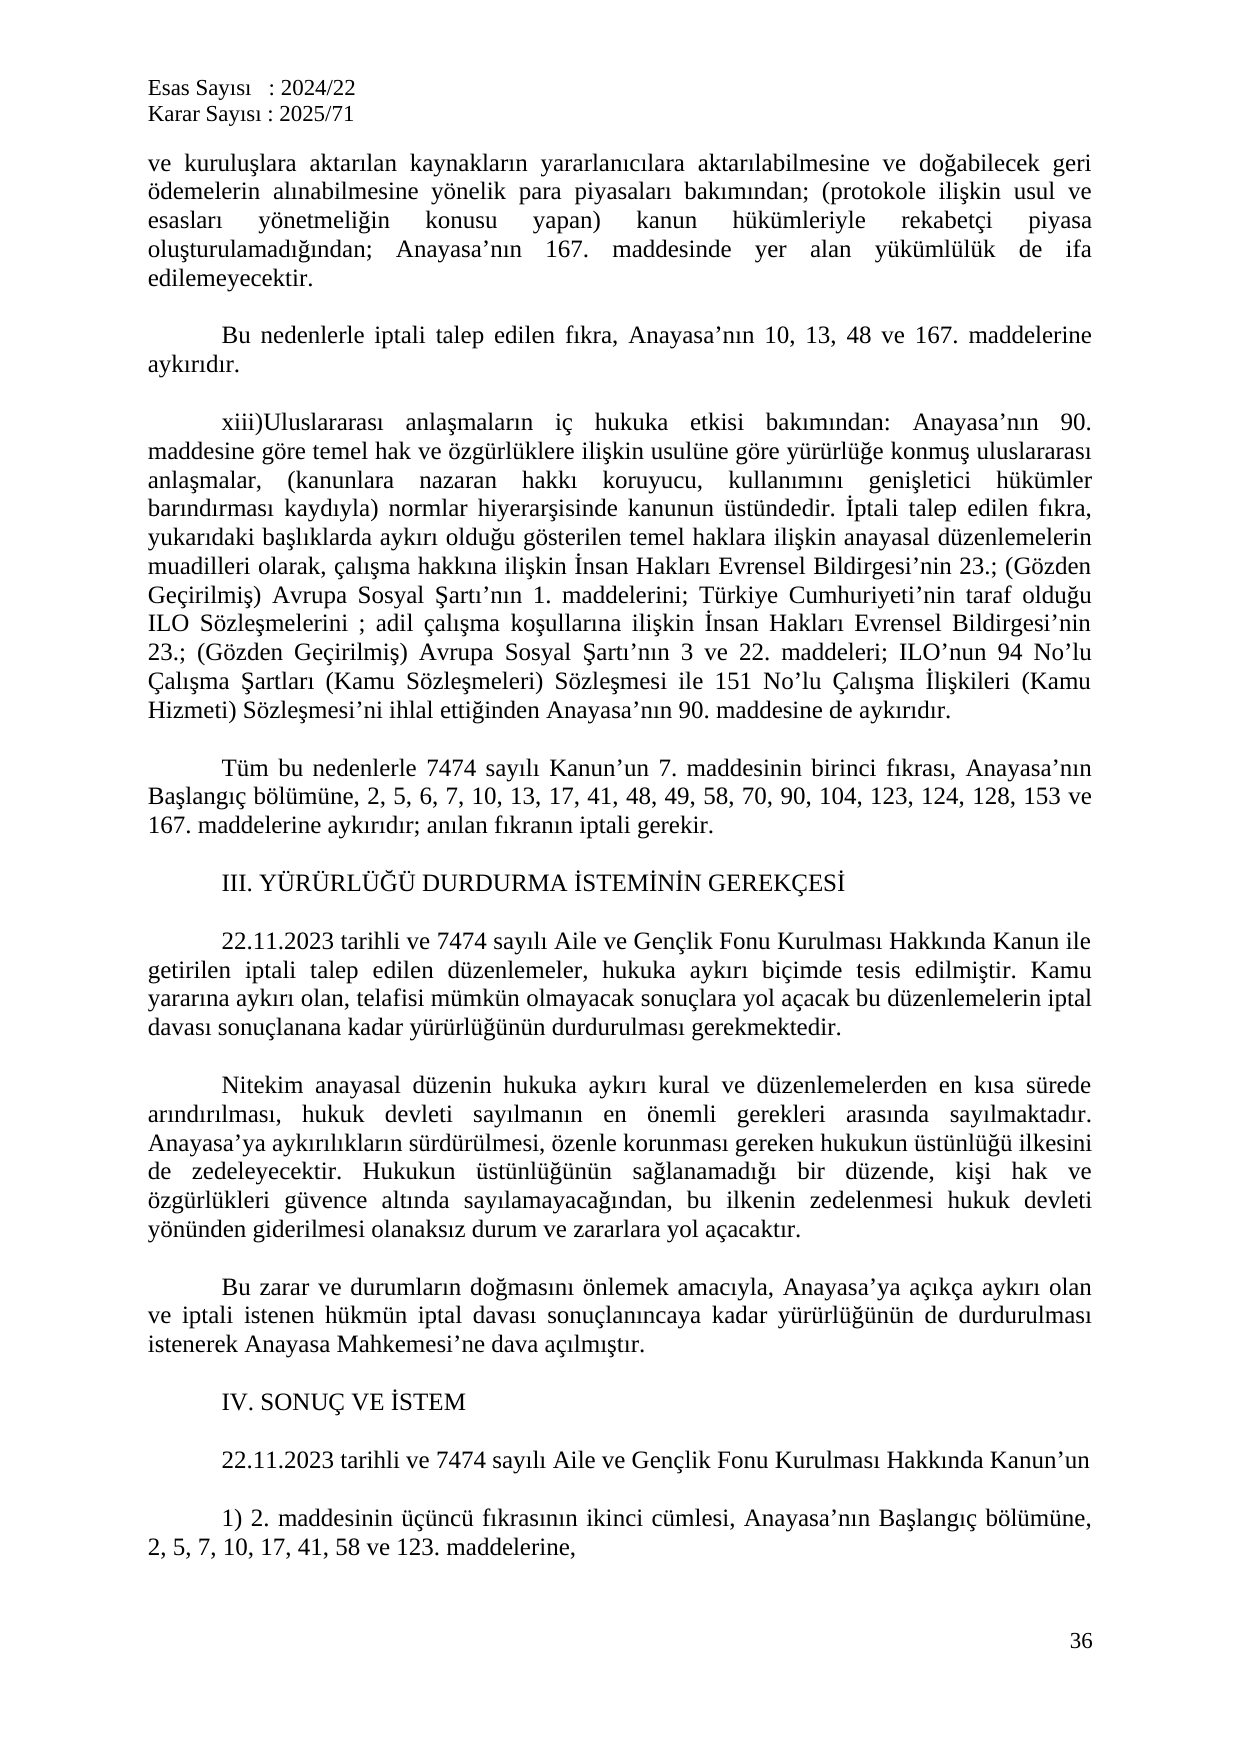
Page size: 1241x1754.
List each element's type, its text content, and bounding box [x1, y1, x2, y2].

text Bu zarar ve durumların doğmasını önlemek amacıyla, Anayasa’ya açıkça aykırı olan ve iptali istenen hükmün iptal davası sonuçlanıncaya kadar yürürlüğünün de durdurulması istenerek Anayasa Mahkemesi’ne dava açılmıştır. [148, 1272, 1093, 1358]
text xiii)Uluslararası anlaşmaların iç hukuka etkisi bakımından: Anayasa’nın 90. maddesine göre temel hak ve özgürlüklere ilişkin usulüne göre yürürlüğe konmuş uluslararası anlaşmalar, (kanunlara nazaran hakkı koruyucu, kullanımını genişletici hükümler barındırması kaydıyla) normlar hiyerarşisinde kanunun üstündedir. İptali talep edilen fıkra, yukarıdaki başlıklarda aykırı olduğu gösterilen temel haklara ilişkin anayasal düzenlemelerin muadilleri olarak, çalışma hakkına ilişkin İnsan Hakları Evrensel Bildirgesi’nin 23.; (Gözden Geçirilmiş) Avrupa Sosyal Şartı’nın 1. maddelerini; Türkiye Cumhuriyeti’nin taraf olduğu ILO Sözleşmelerini ; adil çalışma koşullarına ilişkin İnsan Hakları Evrensel Bildirgesi’nin 23.; (Gözden Geçirilmiş) Avrupa Sosyal Şartı’nın 3 ve 22. maddeleri; ILO’nun 94 No’lu Çalışma Şartları (Kamu Sözleşmeleri) Sözleşmesi ile 151 No’lu Çalışma İlişkileri (Kamu Hizmeti) Sözleşmesi’ni ihlal ettiğinden Anayasa’nın 90. maddesine de aykırıdır. [148, 407, 1093, 723]
text 22.11.2023 tarihli ve 7474 sayılı Aile ve Gençlik Fonu Kurulması Hakkında Kanun ile getirilen iptali talep edilen düzenlemeler, hukuka aykırı biçimde tesis edilmiştir. Kamu yararına aykırı olan, telafisi mümkün olmayacak sonuçlara yol açacak bu düzenlemelerin iptal davası sonuçlanana kadar yürürlüğünün durdurulması gerekmektedir. [148, 926, 1093, 1041]
text Nitekim anayasal düzenin hukuka aykırı kural ve düzenlemelerden en kısa sürede arındırılması, hukuk devleti sayılmanın en önemli gerekleri arasında sayılmaktadır. Anayasa’ya aykırılıkların sürdürülmesi, özenle korunması gereken hukukun üstünlüğü ilkesini de zedeleyecektir. Hukukun üstünlüğünün sağlanamadığı bir düzende, kişi hak ve özgürlükleri güvence altında sayılamayacağından, bu ilkenin zedelenmesi hukuk devleti yönünden giderilmesi olanaksız durum ve zararlara yol açacaktır. [148, 1070, 1093, 1243]
text 1) 2. maddesinin üçüncü fıkrasının ikinci cümlesi, Anayasa’nın Başlangıç bölümüne, 2, 5, 7, 10, 17, 41, 58 ve 123. maddelerine, [148, 1503, 1093, 1561]
text 22.11.2023 tarihli ve 7474 sayılı Aile ve Gençlik Fonu Kurulması Hakkında Kanun’un [148, 1445, 1093, 1474]
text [148, 148, 1093, 291]
text Bu nedenlerle iptali talep edilen fıkra, Anayasa’nın 10, 13, 48 ve 167. maddelerine aykırıdır. [148, 321, 1093, 378]
text III. YÜRÜRLÜĞÜ DURDURMA İSTEMİNİN GEREKÇESİ [148, 868, 1093, 897]
text IV. SONUÇ VE İSTEM [148, 1387, 1093, 1416]
text Tüm bu nedenlerle 7474 sayılı Kanun’un 7. maddesinin birinci fıkrası, Anayasa’nın Başlangıç bölümüne, 2, 5, 6, 7, 10, 13, 17, 41, 48, 49, 58, 70, 90, 104, 123, 124, 128, 153 ve 167. maddelerine aykırıdır; anılan fıkranın iptali gerekir. [148, 753, 1093, 839]
